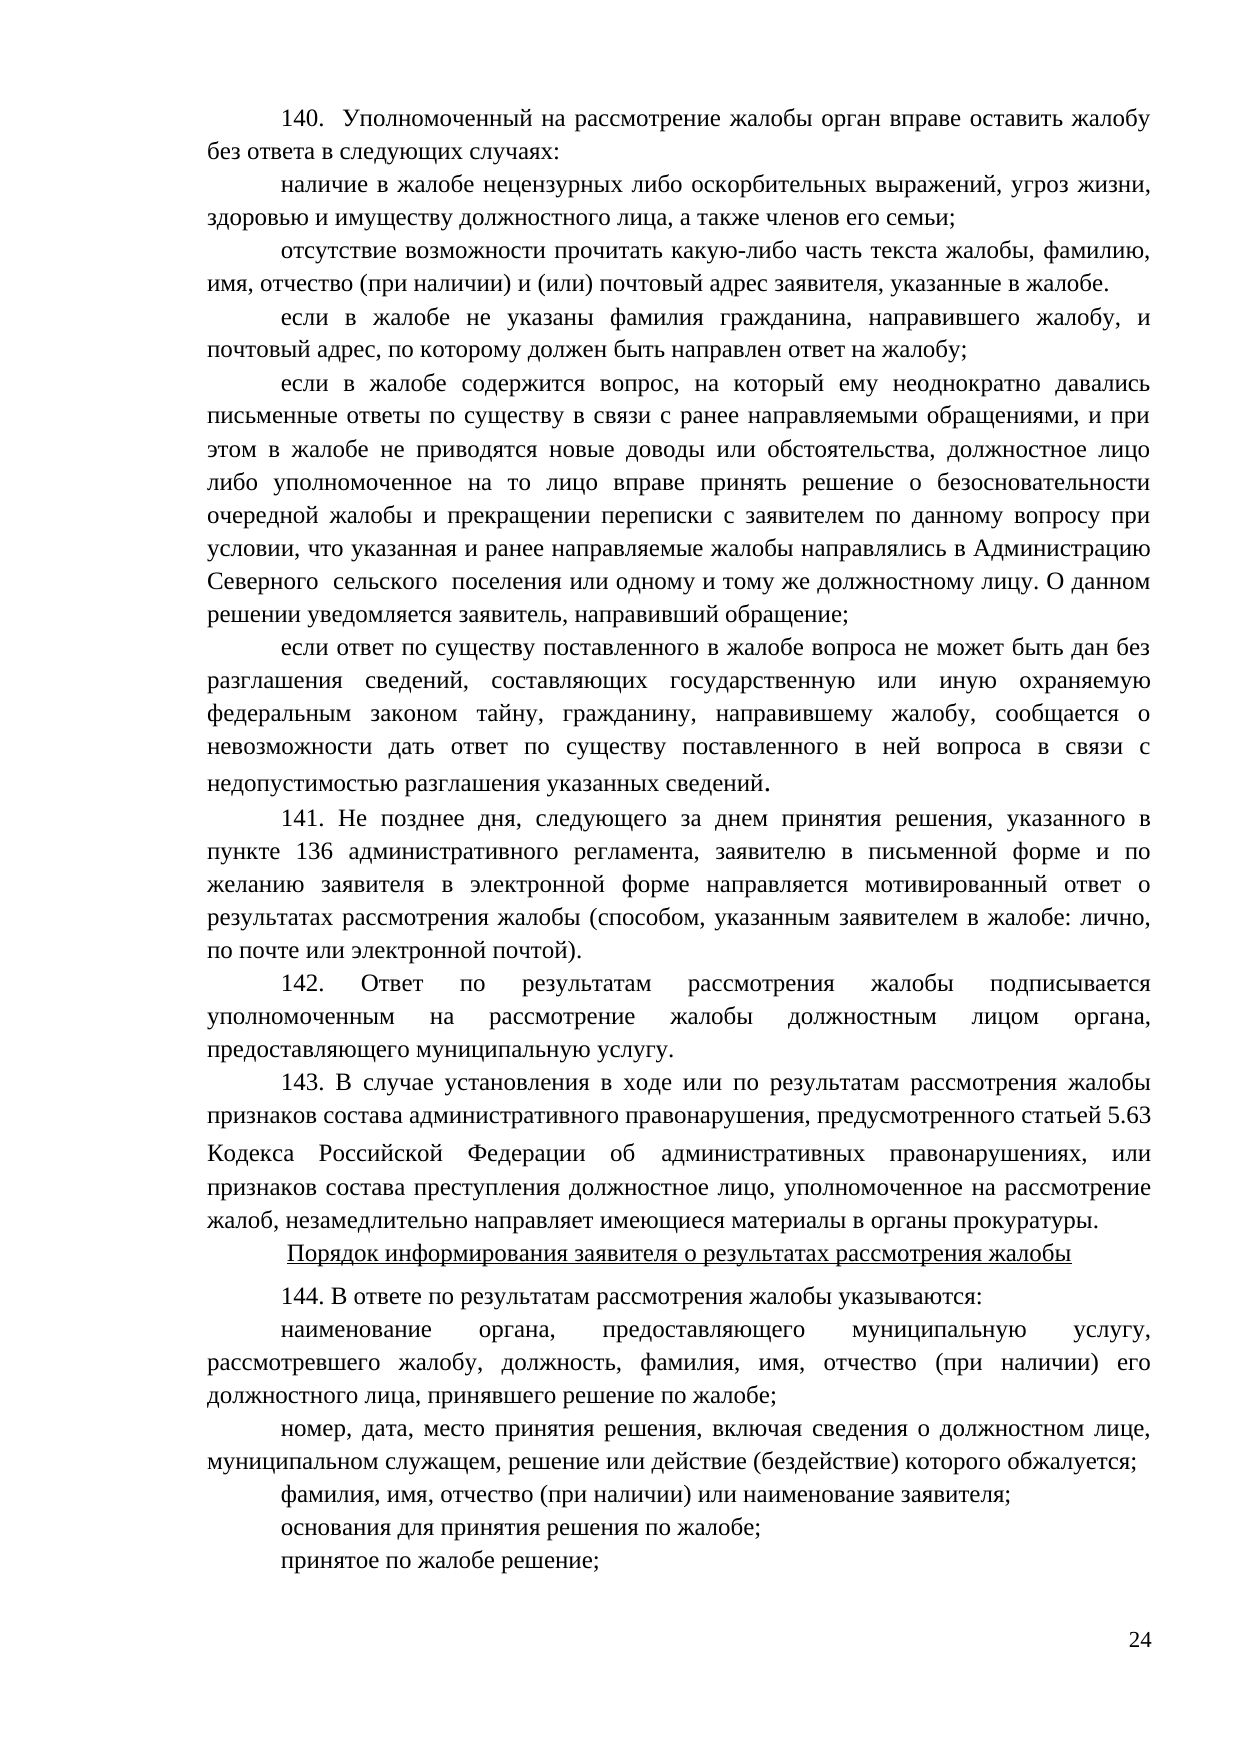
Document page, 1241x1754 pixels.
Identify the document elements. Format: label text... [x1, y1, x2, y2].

text наименование органа, предоставляющего муниципальную услугу, рассмотревшего жалобу, должность, фамилия, имя, отчество (при наличии) его должностного лица, принявшего решение по жалобе; [207, 1314, 1152, 1409]
text отсутствие возможности прочитать какую-либо часть текста жалобы, фамилию, имя, отчество (при наличии) и (или) почтовый адрес заявителя, указанные в жалобе. [207, 236, 1152, 297]
text 142. Ответ по результатам рассмотрения жалобы подписывается уполномоченным на рассмотрение жалобы должностным лицом органа, предоставляющего муниципальную услугу. [207, 968, 1152, 1063]
text основания для принятия решения по жалобе; [207, 1512, 1152, 1541]
text фамилия, имя, отчество (при наличии) или наименование заявителя; [207, 1479, 1152, 1508]
text если ответ по существу поставленного в жалобе вопроса не может быть дан без разглашения сведений, составляющих государственную или иную охраняемую федеральным законом тайну, гражданину, направившему жалобу, сообщается о невозможности дать ответ по существу поставленного в ней вопроса в связи с недопустимостью разглашения указанных сведений. [207, 632, 1152, 798]
text 144. В ответе по результатам рассмотрения жалобы указываются: [281, 1281, 1152, 1310]
text если в жалобе содержится вопрос, на который ему неоднократно давались письменные ответы по существу в связи с ранее направляемыми обращениями, и при этом в жалобе не приводятся новые доводы или обстоятельства, должностное лицо либо уполномоченное на то лицо вправе принять решение о безосновательности очередной жалобы и прекращении переписки с заявителем по данному вопросу при условии, что указанная и ранее направляемые жалобы направлялись в Администрацию Северного сельского поселения или одному и тому же должностному лицу. О данном решении уведомляется заявитель, направивший обращение; [207, 368, 1152, 627]
text 143. В случае установления в ходе или по результатам рассмотрения жалобы признаков состава административного правонарушения, предусмотренного статьей 5.63 Кодекса Российской Федерации об административных правонарушениях, или признаков состава преступления должностное лицо, уполномоченное на рассмотрение жалоб, незамедлительно направляет имеющиеся материалы в органы прокуратуры. [207, 1067, 1152, 1234]
text наличие в жалобе нецензурных либо оскорбительных выражений, угроз жизни, здоровью и имуществу должностного лица, а также членов его семьи; [207, 169, 1152, 231]
text если в жалобе не указаны фамилия гражданина, направившего жалобу, и почтовый адрес, по которому должен быть направлен ответ на жалобу; [207, 302, 1152, 363]
text номер, дата, место принятия решения, включая сведения о должностном лице, муниципальном служащем, решение или действие (бездействие) которого обжалуется; [207, 1413, 1152, 1475]
text 141. Не позднее дня, следующего за днем принятия решения, указанного в пункте 136 административного регламента, заявителю в письменной форме и по желанию заявителя в электронной форме направляется мотивированный ответ о результатах рассмотрения жалобы (способом, указанным заявителем в жалобе: лично, по почте или электронной почтой). [207, 803, 1152, 964]
text принятое по жалобе решение; [207, 1545, 1152, 1574]
text 140. Уполномоченный на рассмотрение жалобы орган вправе оставить жалобу без ответа в следующих случаях: [207, 103, 1152, 165]
text Порядок информирования заявителя о результатах рассмотрения жалобы [207, 1238, 1152, 1267]
